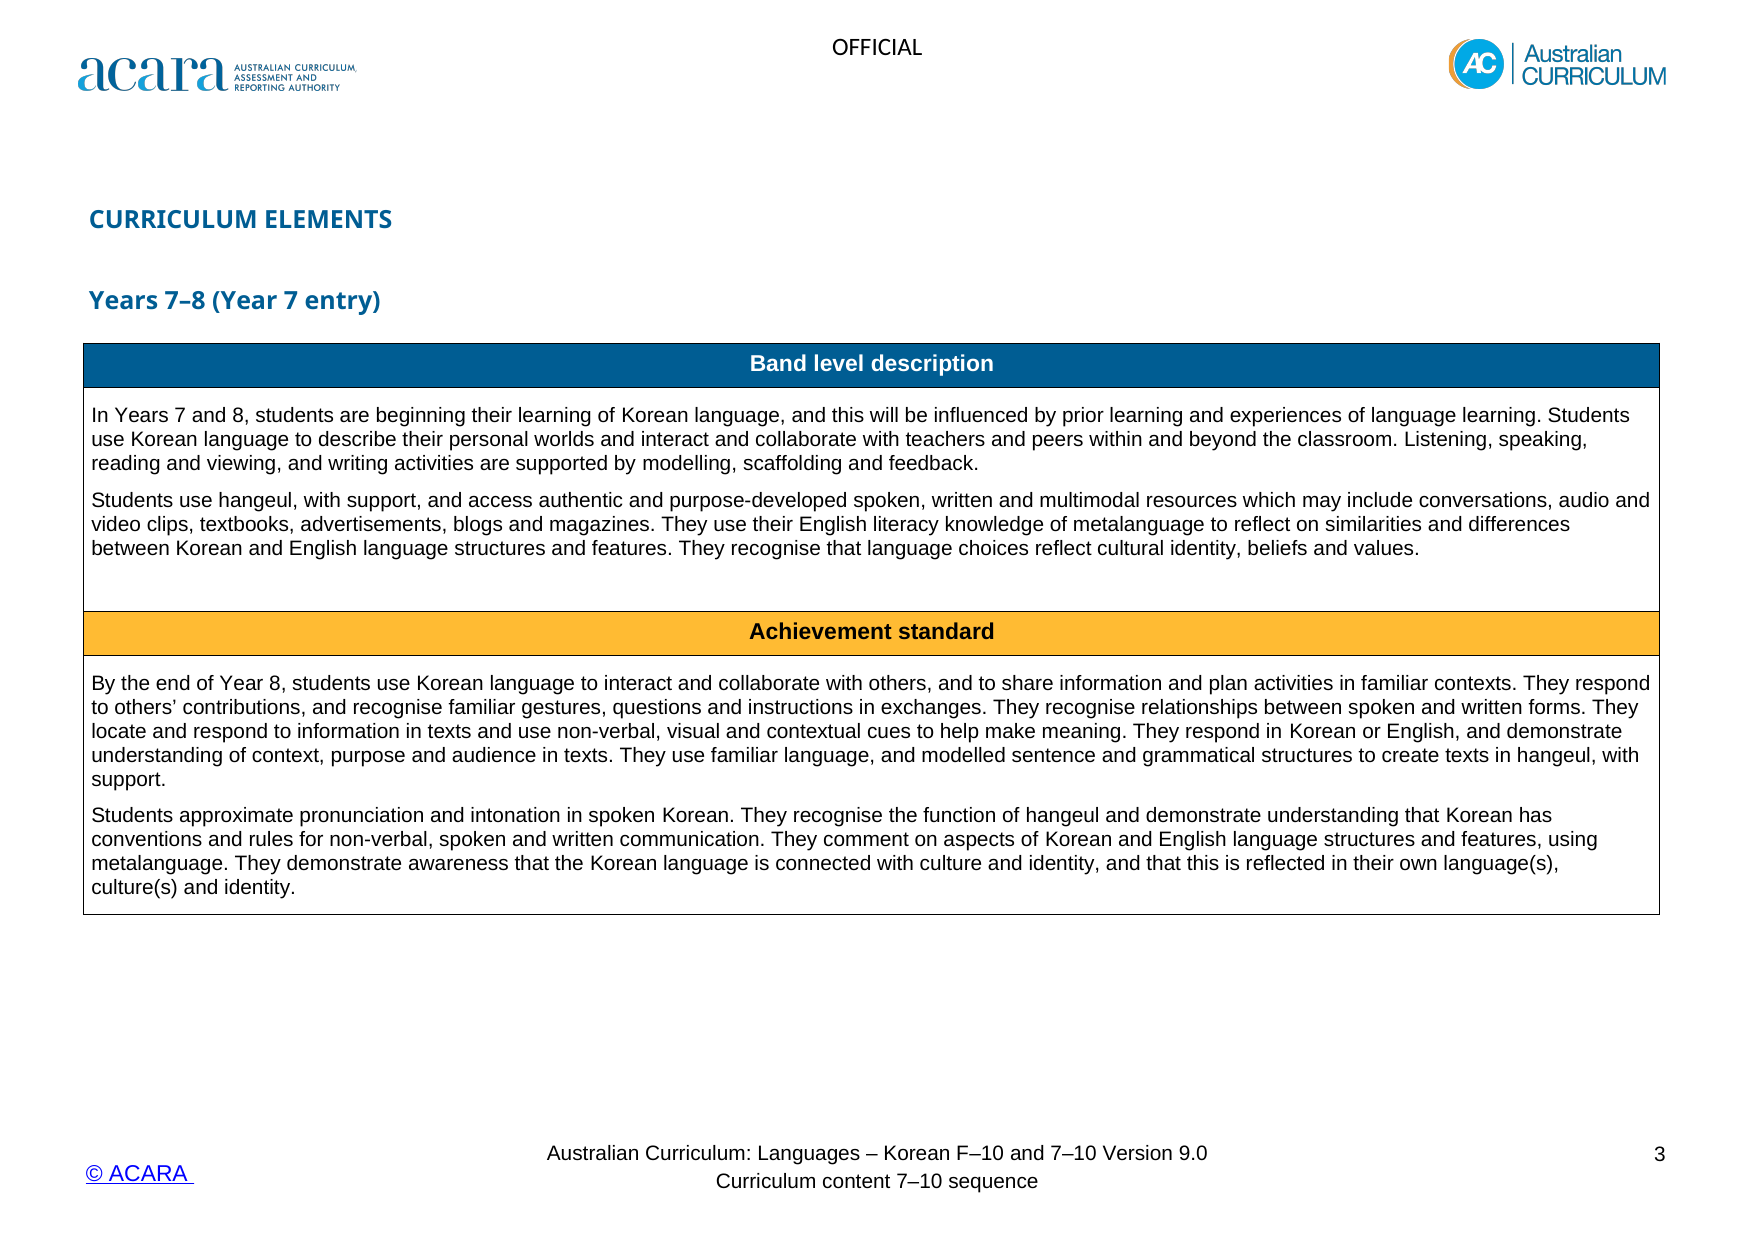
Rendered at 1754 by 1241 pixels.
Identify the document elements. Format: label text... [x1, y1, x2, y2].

table_cell In Years 7 and 8, students are beginning their learning of Korean language, and this will be influenced by prior learning and experiences of language learning. Students use Korean language to describe their personal worlds and interact and collaborate with teachers and peers within and beyond the classroom. Listening, speaking, reading and viewing, and writing activities are supported by modelling, scaffolding and feedback. Students use hangeul, with support, and access authentic and purpose-developed spoken, written and multimodal resources which may include conversations, audio and video clips, textbooks, advertisements, blogs and magazines. They use their English literacy knowledge of metalanguage to reflect on similarities and differences between Korean and English language structures and features. They recognise that language choices reflect cultural identity, beliefs and values. [84, 388, 1659, 611]
table_cell Achievement standard [84, 612, 1659, 655]
subtitle Years 7–8 (Year 7 entry) [89, 283, 1665, 317]
picture [1487, 39, 1666, 89]
picture [1448, 39, 1471, 89]
table_header Band level description [84, 344, 1659, 387]
table_cell By the end of Year 8, students use Korean language to interact and collaborate with others, and to share information and plan activities in familiar contexts. They respond to others’ contributions, and recognise familiar gestures, questions and instructions in exchanges. They recognise relationships between spoken and written forms. They locate and respond to information in texts and use non-verbal, visual and contextual cues to help make meaning. They respond in Korean or English, and demonstrate understanding of context, purpose and audience in texts. They use familiar language, and modelled sentence and grammatical structures to create texts in hangeul, with support. Students approximate pronunciation and intonation in spoken Korean. They recognise the function of hangeul and demonstrate understanding that Korean has conventions and rules for non-verbal, spoken and written communication. They comment on aspects of Korean and English language structures and features, using metalanguage. They demonstrate awareness that the Korean language is connected with culture and identity, and that this is reflected in their own language(s), culture(s) and identity. [84, 656, 1659, 914]
picture [1464, 53, 1495, 73]
subtitle CURRICULUM ELEMENTS [89, 202, 1665, 236]
picture [78, 58, 357, 91]
